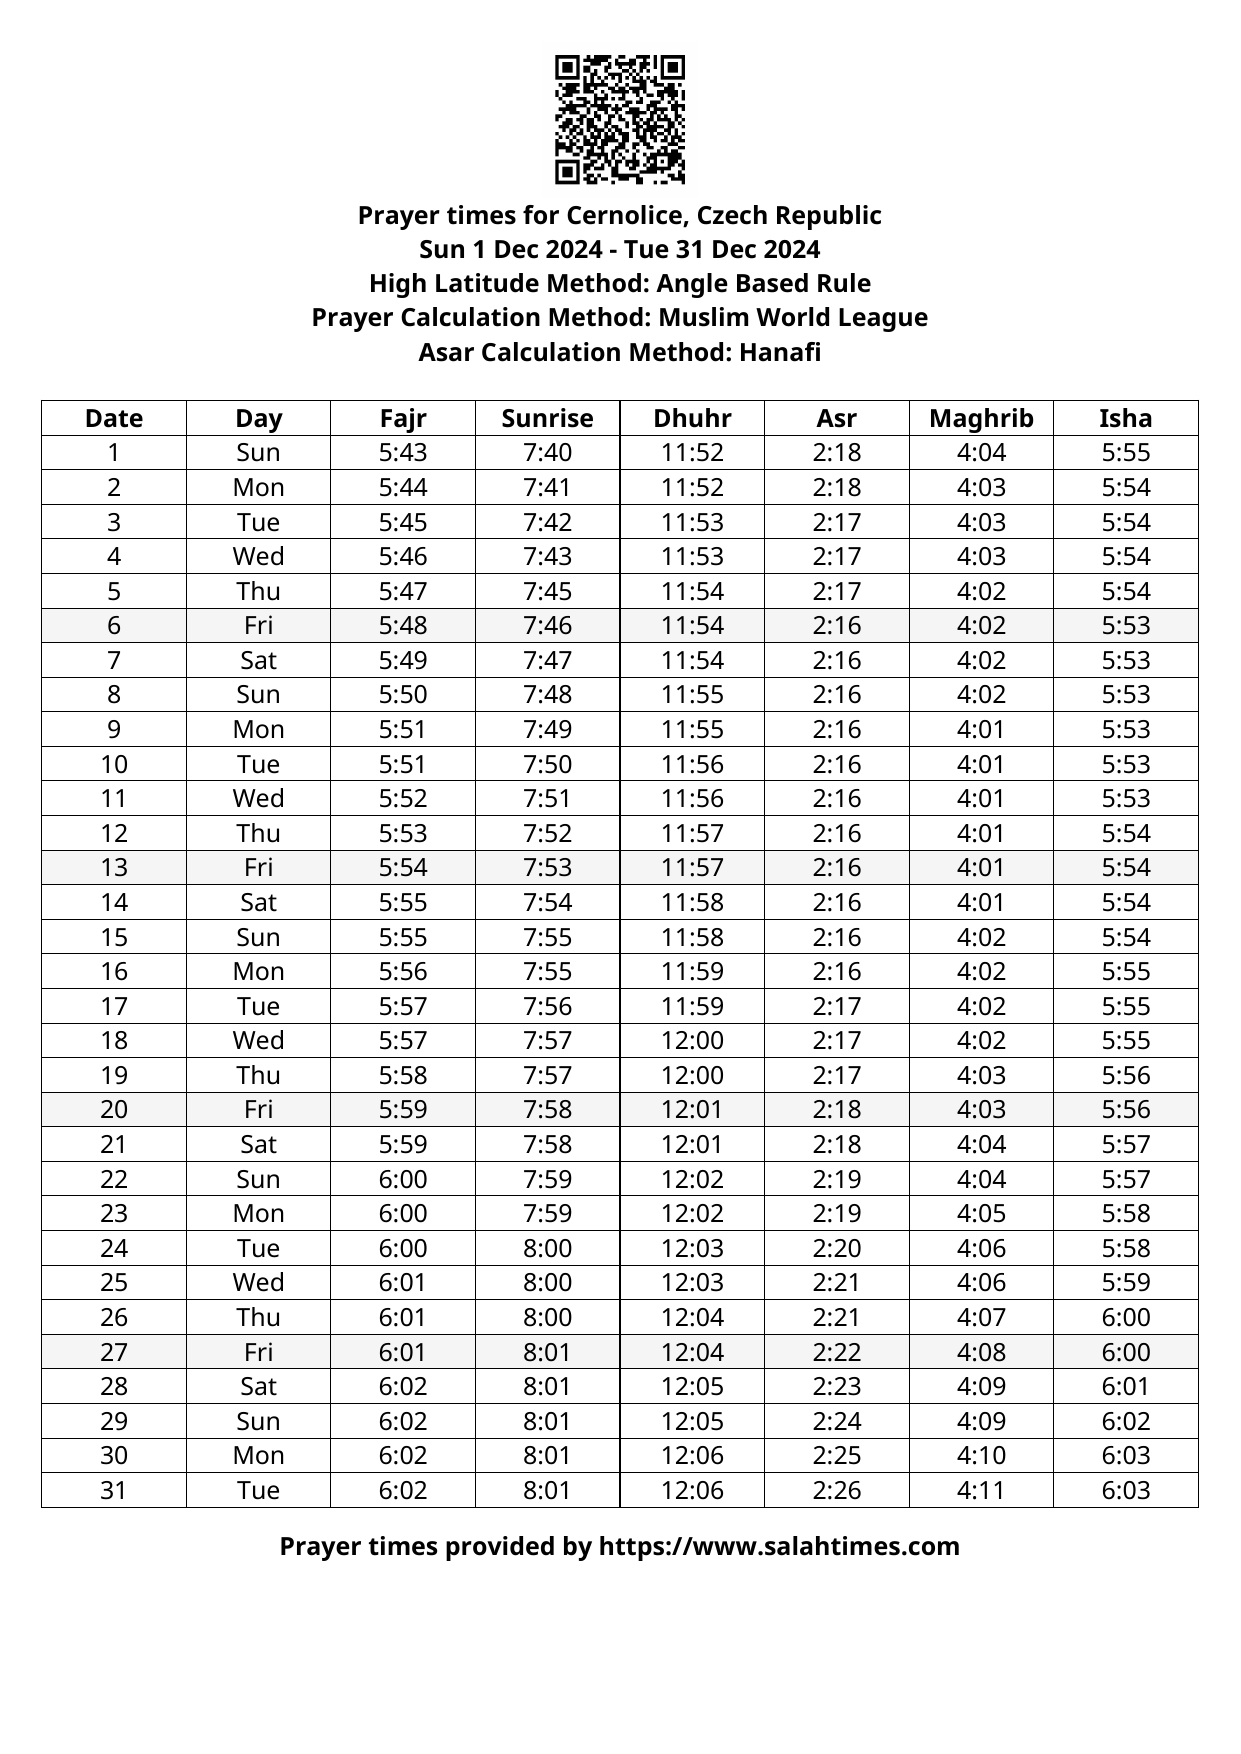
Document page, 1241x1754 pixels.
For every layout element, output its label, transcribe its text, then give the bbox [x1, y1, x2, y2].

table_cell 5:56 [1054, 1093, 1198, 1126]
table_cell 5:53 [331, 816, 475, 849]
table_cell 2:16 [765, 609, 909, 642]
table_cell 11:52 [621, 470, 764, 504]
table_cell 4:02 [910, 954, 1053, 988]
table_cell 2:23 [765, 1369, 909, 1403]
table_cell 2:16 [765, 816, 909, 849]
table_cell Sun [187, 920, 330, 953]
table_cell 2:18 [765, 1127, 909, 1161]
table_cell 2:16 [765, 781, 909, 815]
table_cell 11:54 [621, 643, 764, 677]
table_cell 12:03 [621, 1266, 764, 1299]
table_cell 4:02 [910, 574, 1053, 607]
table_cell 12:00 [621, 1058, 764, 1092]
table_cell 5:55 [1054, 954, 1198, 988]
table_cell 24 [42, 1231, 186, 1264]
table_cell 6:00 [1054, 1300, 1198, 1334]
table_cell 4:03 [910, 1058, 1053, 1092]
table_cell 5:58 [331, 1058, 475, 1092]
table_cell 5:55 [331, 885, 475, 919]
table_cell Sat [187, 1127, 330, 1161]
table_cell 12:05 [621, 1404, 764, 1437]
table_header Date [42, 401, 186, 434]
table_cell 7:59 [476, 1196, 619, 1230]
table_cell Sat [187, 885, 330, 919]
table_cell Tue [187, 747, 330, 780]
table_cell 7:49 [476, 712, 619, 746]
table_cell 12:04 [621, 1300, 764, 1334]
table_cell 7:55 [476, 954, 619, 988]
table_cell 7:43 [476, 539, 619, 573]
table_cell 6:02 [1054, 1404, 1198, 1437]
table_cell 30 [42, 1439, 186, 1472]
table_cell 2:17 [765, 1058, 909, 1092]
table_cell 2:17 [765, 505, 909, 538]
table_cell 20 [42, 1093, 186, 1126]
table_cell 6:01 [331, 1335, 475, 1368]
table_cell 11:53 [621, 539, 764, 573]
table_cell 3 [42, 505, 186, 538]
table_cell 6:01 [331, 1266, 475, 1299]
table_cell 5:54 [1054, 574, 1198, 607]
table_cell 5:48 [331, 609, 475, 642]
table_cell Sun [187, 1404, 330, 1437]
text Sun 1 Dec 2024 - Tue 31 Dec 2024 [42, 232, 1198, 266]
table_cell 5:56 [1054, 1058, 1198, 1092]
table_cell 1 [42, 436, 186, 469]
table_cell 7:57 [476, 1058, 619, 1092]
table_cell 5:54 [1054, 851, 1198, 884]
table_header Sunrise [476, 401, 619, 434]
table_cell 13 [42, 851, 186, 884]
table_cell Thu [187, 816, 330, 849]
table_cell 5:50 [331, 678, 475, 711]
table_cell 16 [42, 954, 186, 988]
table_cell 5:52 [331, 781, 475, 815]
table_cell 5:47 [331, 574, 475, 607]
table_cell Sun [187, 678, 330, 711]
table_cell 11:53 [621, 505, 764, 538]
table_cell 12:00 [621, 1024, 764, 1057]
table_cell 4:01 [910, 851, 1053, 884]
table_cell 29 [42, 1404, 186, 1437]
table_cell 6:00 [331, 1231, 475, 1264]
table_cell 4:03 [910, 539, 1053, 573]
table_cell 2:17 [765, 574, 909, 607]
table_cell 8:01 [476, 1335, 619, 1368]
table_cell 5:53 [1054, 781, 1198, 815]
table_cell 5:57 [331, 989, 475, 1022]
table_cell 8:00 [476, 1300, 619, 1334]
table_cell Fri [187, 1093, 330, 1126]
table_cell 11:52 [621, 436, 764, 469]
table_cell 4:05 [910, 1196, 1053, 1230]
table_cell 11:59 [621, 954, 764, 988]
table_cell 7:52 [476, 816, 619, 849]
table_cell 6:01 [1054, 1369, 1198, 1403]
table_cell 5:45 [331, 505, 475, 538]
table_cell 7:41 [476, 470, 619, 504]
table_cell Thu [187, 1300, 330, 1334]
table_cell Fri [187, 851, 330, 884]
table_cell 8:01 [476, 1439, 619, 1472]
text Prayer times provided by https://www.salahtimes.com [42, 1528, 1198, 1563]
table_cell 4:01 [910, 712, 1053, 746]
table_cell 2:16 [765, 954, 909, 988]
table_cell 5:58 [1054, 1196, 1198, 1230]
table_cell 4:09 [910, 1369, 1053, 1403]
table_cell 8 [42, 678, 186, 711]
table_header Dhuhr [621, 401, 764, 434]
table_header Fajr [331, 401, 475, 434]
table_cell 5:59 [331, 1093, 475, 1126]
table_cell 4:02 [910, 678, 1053, 711]
table_cell 6:03 [1054, 1473, 1198, 1507]
table_cell 11:57 [621, 851, 764, 884]
table_cell 6:03 [1054, 1439, 1198, 1472]
table_cell Thu [187, 574, 330, 607]
table_cell 2:24 [765, 1404, 909, 1437]
table_cell 2:18 [765, 470, 909, 504]
table_cell Wed [187, 781, 330, 815]
table_cell 4:02 [910, 920, 1053, 953]
table_cell 6:00 [331, 1196, 475, 1230]
table_cell 4:02 [910, 989, 1053, 1022]
table_cell 15 [42, 920, 186, 953]
table_cell 22 [42, 1162, 186, 1195]
table_cell 8:00 [476, 1231, 619, 1264]
table_cell 12:06 [621, 1473, 764, 1507]
table_cell 12:04 [621, 1335, 764, 1368]
table_cell 25 [42, 1266, 186, 1299]
table_cell 5:55 [1054, 436, 1198, 469]
table_cell Mon [187, 712, 330, 746]
table_cell 2:19 [765, 1162, 909, 1195]
table_header Maghrib [910, 401, 1053, 434]
table_cell 5:54 [1054, 816, 1198, 849]
table_cell 6:02 [331, 1369, 475, 1403]
table_cell 4:01 [910, 816, 1053, 849]
table_cell 4 [42, 539, 186, 573]
table_cell Wed [187, 1024, 330, 1057]
table_cell Mon [187, 1196, 330, 1230]
table_cell 2:16 [765, 885, 909, 919]
table_cell 5:54 [1054, 470, 1198, 504]
table_cell 6:01 [331, 1300, 475, 1334]
table_cell Tue [187, 1231, 330, 1264]
table_cell 10 [42, 747, 186, 780]
table_cell 12:01 [621, 1127, 764, 1161]
table_cell 4:01 [910, 747, 1053, 780]
table_cell 5:54 [1054, 505, 1198, 538]
table_cell 7:46 [476, 609, 619, 642]
table_header Isha [1054, 401, 1198, 434]
table_cell Tue [187, 989, 330, 1022]
table_cell 4:02 [910, 643, 1053, 677]
table_cell 26 [42, 1300, 186, 1334]
table_cell 7:48 [476, 678, 619, 711]
table_cell 5:43 [331, 436, 475, 469]
table_cell 2:16 [765, 678, 909, 711]
table_cell 4:01 [910, 781, 1053, 815]
table_cell 5:54 [1054, 885, 1198, 919]
table_cell Thu [187, 1058, 330, 1092]
table_cell 4:04 [910, 1127, 1053, 1161]
table_cell Sat [187, 1369, 330, 1403]
table_cell 4:04 [910, 436, 1053, 469]
table_cell 12:03 [621, 1231, 764, 1264]
table_cell 7:51 [476, 781, 619, 815]
table_cell 4:03 [910, 470, 1053, 504]
table_cell 8:00 [476, 1266, 619, 1299]
table_cell 11 [42, 781, 186, 815]
table_cell 23 [42, 1196, 186, 1230]
table_cell 2:20 [765, 1231, 909, 1264]
table_cell 8:01 [476, 1369, 619, 1403]
table_cell Sun [187, 436, 330, 469]
text High Latitude Method: Angle Based Rule [42, 266, 1198, 300]
table_cell 11:55 [621, 712, 764, 746]
table_cell 5:49 [331, 643, 475, 677]
table_cell 5:58 [1054, 1231, 1198, 1264]
picture [542, 41, 699, 198]
table_cell 4:01 [910, 885, 1053, 919]
table_cell 2:21 [765, 1266, 909, 1299]
table_cell Wed [187, 539, 330, 573]
table_cell 5:54 [331, 851, 475, 884]
table_cell 7:50 [476, 747, 619, 780]
table_cell 12:01 [621, 1093, 764, 1126]
table_cell 7:45 [476, 574, 619, 607]
table_cell 4:10 [910, 1439, 1053, 1472]
table_cell 5:53 [1054, 609, 1198, 642]
text Prayer times for Cernolice, Czech Republic [42, 198, 1198, 232]
table_cell 11:56 [621, 781, 764, 815]
table_cell 12:06 [621, 1439, 764, 1472]
text Prayer Calculation Method: Muslim World League [42, 300, 1198, 334]
table_cell 5:56 [331, 954, 475, 988]
table_cell 7:58 [476, 1127, 619, 1161]
table_cell 11:58 [621, 920, 764, 953]
table_cell 6:02 [331, 1439, 475, 1472]
table_cell 12:02 [621, 1196, 764, 1230]
table_cell Tue [187, 505, 330, 538]
table_cell Sat [187, 643, 330, 677]
table_cell 12 [42, 816, 186, 849]
table_cell 21 [42, 1127, 186, 1161]
table_cell 5:53 [1054, 747, 1198, 780]
table_cell 2:18 [765, 436, 909, 469]
table_cell 9 [42, 712, 186, 746]
table_cell 4:08 [910, 1335, 1053, 1368]
table_cell 4:02 [910, 1024, 1053, 1057]
table_cell 5:57 [1054, 1127, 1198, 1161]
table_cell 6:00 [1054, 1335, 1198, 1368]
table_cell Mon [187, 470, 330, 504]
table_cell 5:53 [1054, 678, 1198, 711]
table_cell 11:57 [621, 816, 764, 849]
table_cell 2:17 [765, 1024, 909, 1057]
table_cell 2:21 [765, 1300, 909, 1334]
table_cell 28 [42, 1369, 186, 1403]
table_cell 2:16 [765, 712, 909, 746]
table_cell 2:16 [765, 920, 909, 953]
table_cell 5:55 [1054, 1024, 1198, 1057]
table_cell 31 [42, 1473, 186, 1507]
table_cell 7:59 [476, 1162, 619, 1195]
table_cell Fri [187, 1335, 330, 1368]
table_cell Wed [187, 1266, 330, 1299]
table_cell 11:54 [621, 609, 764, 642]
table_cell 7:55 [476, 920, 619, 953]
table_cell 7:56 [476, 989, 619, 1022]
table_cell 6:02 [331, 1404, 475, 1437]
table_cell 5:55 [1054, 989, 1198, 1022]
table_cell 11:58 [621, 885, 764, 919]
table_cell 6:02 [331, 1473, 475, 1507]
table_cell 11:56 [621, 747, 764, 780]
table_cell 2:16 [765, 851, 909, 884]
table_header Day [187, 401, 330, 434]
table_cell 19 [42, 1058, 186, 1092]
table_cell 7:53 [476, 851, 619, 884]
table_cell 4:03 [910, 505, 1053, 538]
table_cell 2:18 [765, 1093, 909, 1126]
table_cell 5:59 [331, 1127, 475, 1161]
table_cell 5:53 [1054, 643, 1198, 677]
table_cell 2:25 [765, 1439, 909, 1472]
table_cell 5 [42, 574, 186, 607]
table_cell 4:11 [910, 1473, 1053, 1507]
table_cell 12:02 [621, 1162, 764, 1195]
table_cell 11:59 [621, 989, 764, 1022]
table_cell 8:01 [476, 1404, 619, 1437]
table_cell 4:09 [910, 1404, 1053, 1437]
table_cell 5:53 [1054, 712, 1198, 746]
table_cell Mon [187, 1439, 330, 1472]
table_cell Sun [187, 1162, 330, 1195]
table_cell Tue [187, 1473, 330, 1507]
table_cell 2:16 [765, 643, 909, 677]
table_cell 4:03 [910, 1093, 1053, 1126]
table_cell 4:06 [910, 1231, 1053, 1264]
table_cell 12:05 [621, 1369, 764, 1403]
table_cell 7 [42, 643, 186, 677]
table_cell 27 [42, 1335, 186, 1368]
table_cell 6:00 [331, 1162, 475, 1195]
table_cell 7:40 [476, 436, 619, 469]
table_cell 4:04 [910, 1162, 1053, 1195]
table_cell 5:55 [331, 920, 475, 953]
table_cell 17 [42, 989, 186, 1022]
table_cell 2:19 [765, 1196, 909, 1230]
table_cell 5:51 [331, 747, 475, 780]
table_cell 11:55 [621, 678, 764, 711]
table_cell 18 [42, 1024, 186, 1057]
table_cell 5:54 [1054, 539, 1198, 573]
table_cell 5:54 [1054, 920, 1198, 953]
table_cell 5:59 [1054, 1266, 1198, 1299]
table_header Asr [765, 401, 909, 434]
table_cell 7:47 [476, 643, 619, 677]
table_cell 7:42 [476, 505, 619, 538]
table_cell 5:46 [331, 539, 475, 573]
table_cell 7:58 [476, 1093, 619, 1126]
table_cell 5:51 [331, 712, 475, 746]
table_cell 4:02 [910, 609, 1053, 642]
table_cell 7:57 [476, 1024, 619, 1057]
table_cell 4:07 [910, 1300, 1053, 1334]
table_cell 14 [42, 885, 186, 919]
table_cell 2:22 [765, 1335, 909, 1368]
table_cell 2:17 [765, 989, 909, 1022]
table_cell 8:01 [476, 1473, 619, 1507]
table_cell Mon [187, 954, 330, 988]
table_cell 2:17 [765, 539, 909, 573]
table_cell 11:54 [621, 574, 764, 607]
table_cell 5:57 [331, 1024, 475, 1057]
table_cell 7:54 [476, 885, 619, 919]
table_cell Fri [187, 609, 330, 642]
table_cell 2:16 [765, 747, 909, 780]
table_cell 5:44 [331, 470, 475, 504]
table_cell 4:06 [910, 1266, 1053, 1299]
table_cell 6 [42, 609, 186, 642]
table_cell 2 [42, 470, 186, 504]
table_cell 2:26 [765, 1473, 909, 1507]
text Asar Calculation Method: Hanafi [42, 334, 1198, 368]
table_cell 5:57 [1054, 1162, 1198, 1195]
